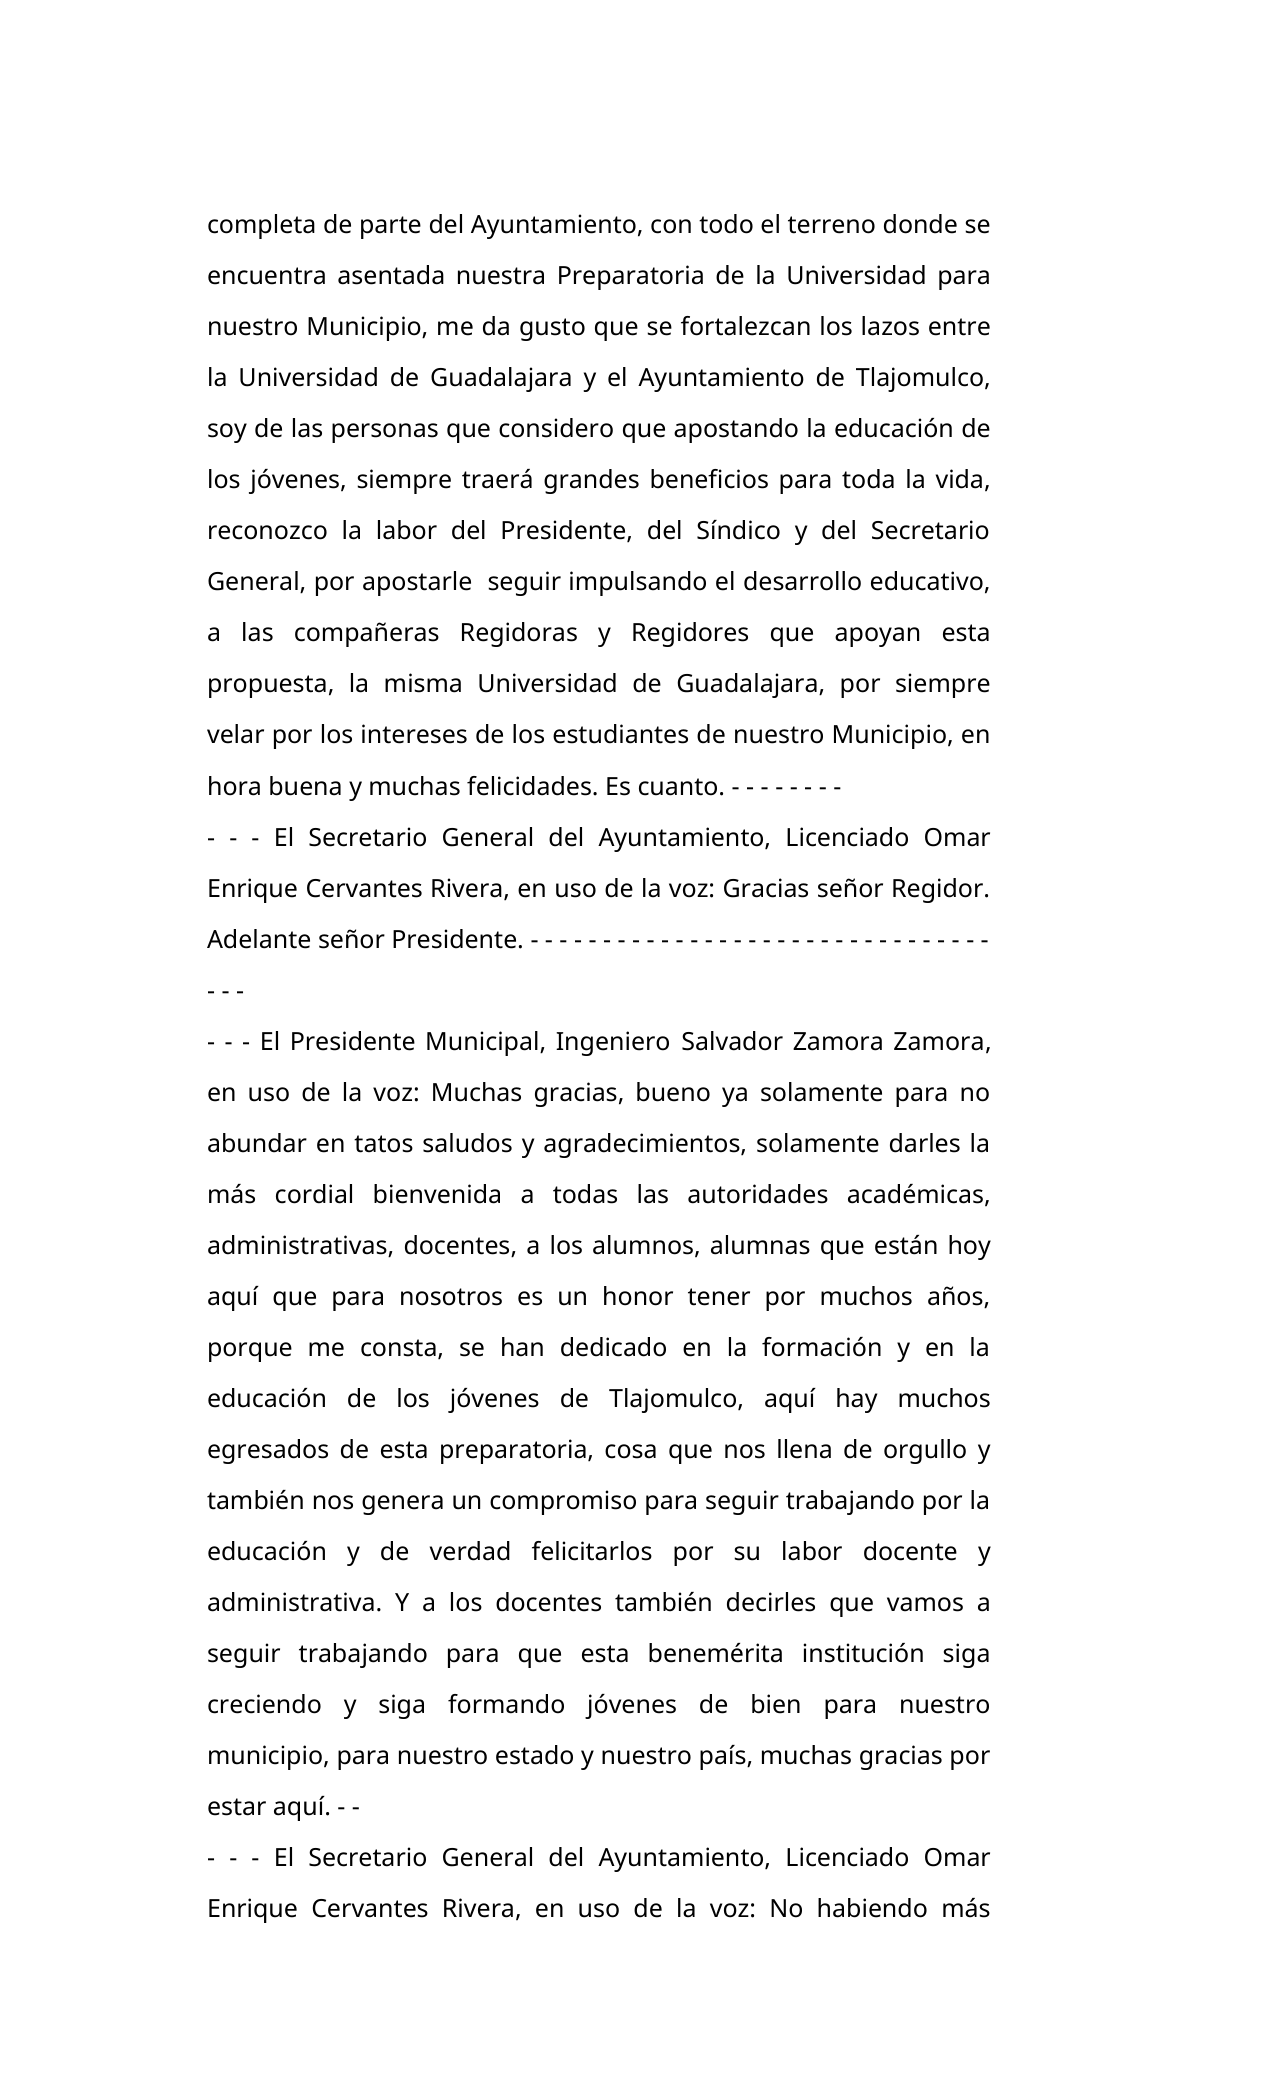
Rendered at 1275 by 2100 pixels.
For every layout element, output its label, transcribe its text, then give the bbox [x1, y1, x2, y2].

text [207, 1840, 991, 1925]
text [207, 207, 991, 802]
text - - - El Secretario General del Ayuntamiento, Licenciado Omar Enrique Cervantes Rivera, en uso de la voz: Gracias señor Regidor. Adelante señor Presidente. - - - - - - - - - - - - - - - - - - - - - - - - - - - - - - - - - - - [207, 819, 991, 1006]
text - - - El Presidente Municipal, Ingeniero Salvador Zamora Zamora, en uso de la voz: Muchas gracias, bueno ya solamente para no abundar en tatos saludos y agradecimientos, solamente darles la más cordial bienvenida a todas las autoridades académicas, administrativas, docentes, a los alumnos, alumnas que están hoy aquí que para nosotros es un honor tener por muchos años, porque me consta, se han dedicado en la formación y en la educación de los jóvenes de Tlajomulco, aquí hay muchos egresados de esta preparatoria, cosa que nos llena de orgullo y también nos genera un compromiso para seguir trabajando por la educación y de verdad felicitarlos por su labor docente y administrativa. Y a los docentes también decirles que vamos a seguir trabajando para que esta benemérita institución siga creciendo y siga formando jóvenes de bien para nuestro municipio, para nuestro estado y nuestro país, muchas gracias por estar aquí. - - [207, 1023, 991, 1823]
